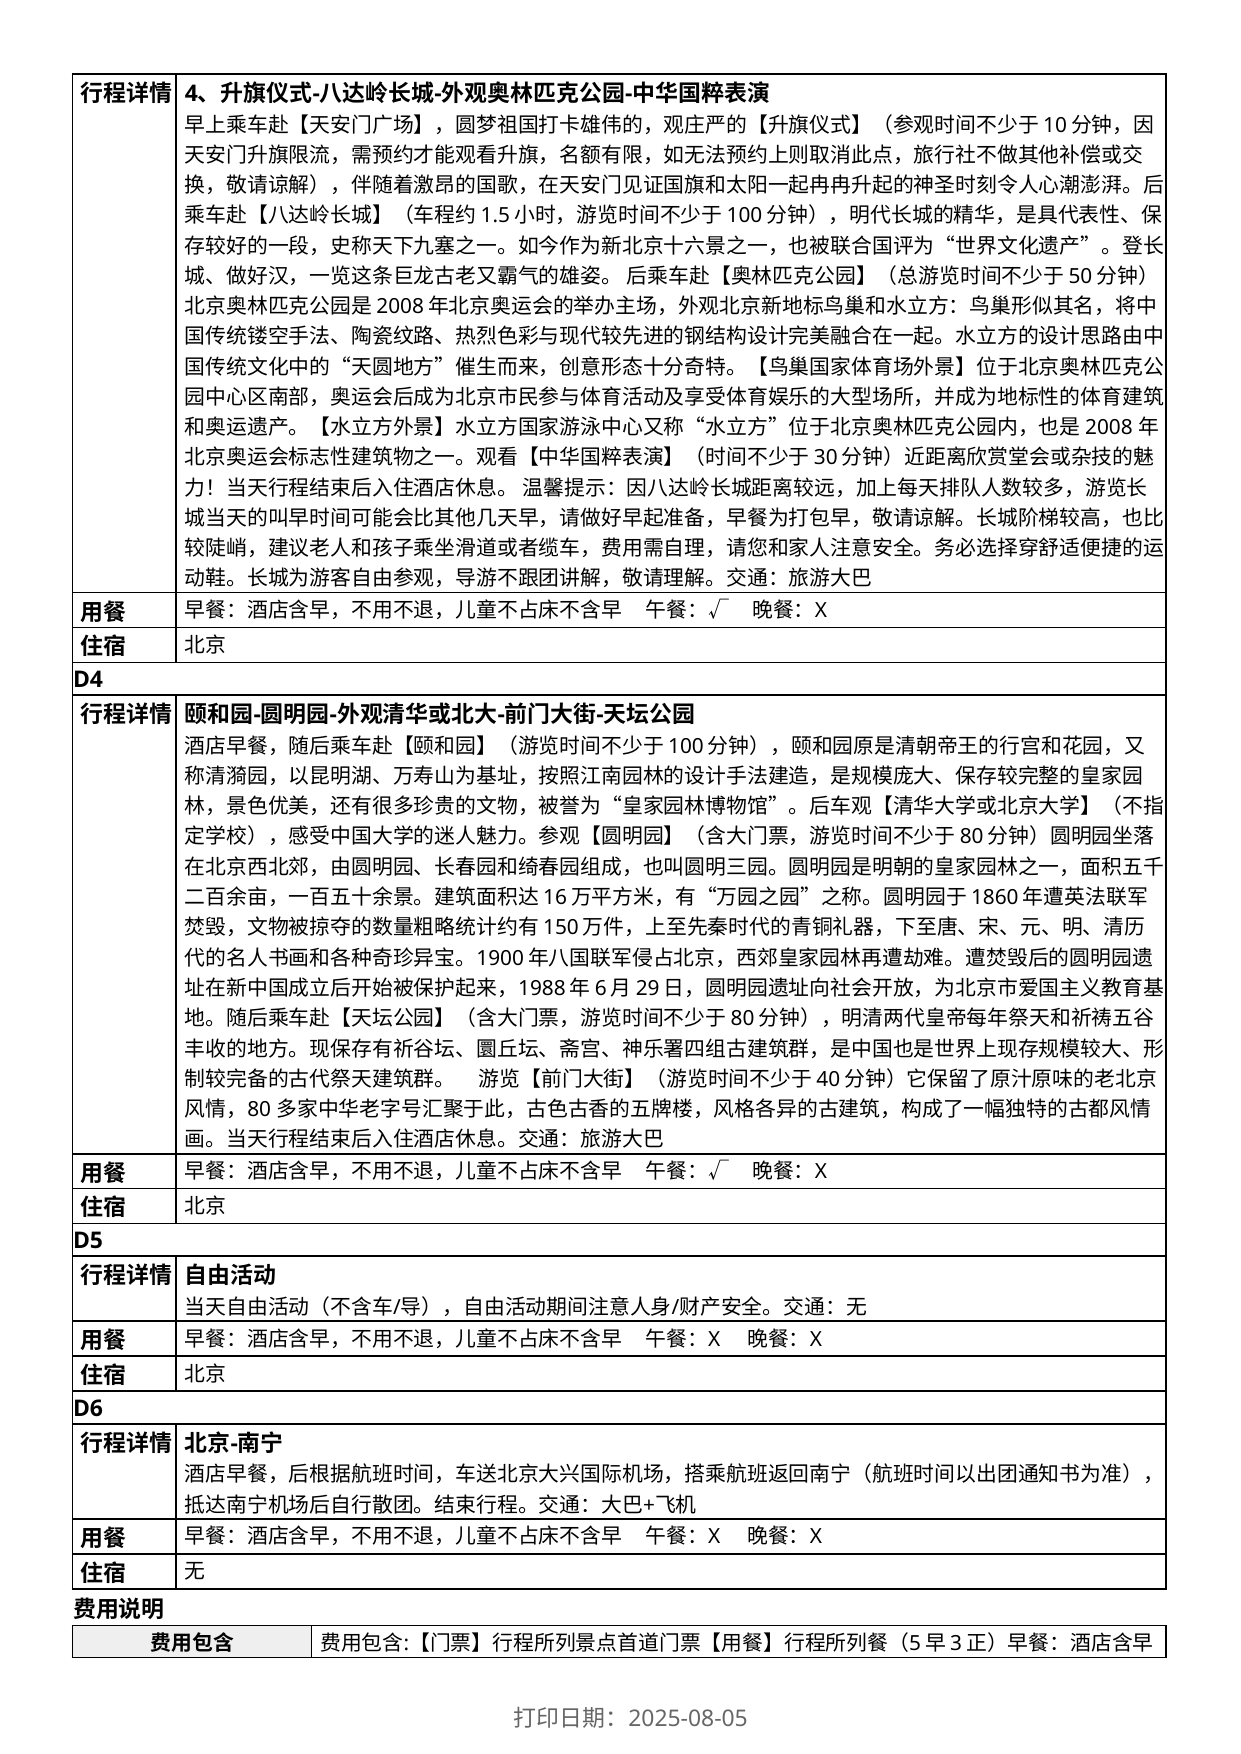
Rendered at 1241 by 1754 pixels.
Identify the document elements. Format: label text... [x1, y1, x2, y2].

table_cell 住宿 [73, 628, 175, 661]
table_cell 北京 [177, 628, 1165, 661]
table_cell 行程详情 [73, 75, 175, 592]
table_cell 早餐：酒店含早，不用不退，儿童不占床不含早 午餐：X 晚餐：X [177, 1322, 1165, 1355]
table_header 费用包含 [73, 1626, 311, 1657]
table_cell 住宿 [73, 1189, 175, 1222]
table_cell 行程详情 [73, 696, 175, 1153]
table_cell 早餐：酒店含早，不用不退，儿童不占床不含早 午餐：√ 晚餐：X [177, 593, 1165, 627]
table_cell D4 [73, 663, 1165, 694]
table_cell 住宿 [73, 1555, 175, 1588]
table_cell D6 [73, 1392, 1165, 1423]
table_cell 北京 [177, 1189, 1165, 1222]
table_cell 北京-南宁 酒店早餐，后根据航班时间，车送北京大兴国际机场，搭乘航班返回南宁（航班时间以出团通知书为准），抵达南宁机场后自行散团。结束行程。 [177, 1425, 1165, 1518]
table_cell 用餐 [73, 1322, 175, 1355]
table_cell 用餐 [73, 1520, 175, 1553]
table_cell 用餐 [73, 1155, 175, 1188]
table_cell 行程详情 [73, 1425, 175, 1518]
table_cell 颐和园-圆明园-外观清华或北大-前门大街-天坛公园 酒店早餐，随后乘车赴【颐和园】（游览时间不少于100分钟），颐和园原是清朝帝王的行宫和花园，又称清漪园，以昆明湖、万寿山为基址，按照江南园林的设计手法建造，是规模庞大、保存较完整的皇家园林，景色优美，还有很多珍贵的文物，被誉为“皇家园林博物馆”。 [177, 696, 1165, 1153]
table_cell 行程详情 [73, 1257, 175, 1320]
table_cell 北京 [177, 1357, 1165, 1390]
table_cell 用餐 [73, 593, 175, 627]
table_cell 住宿 [73, 1357, 175, 1390]
table_cell 无 [177, 1555, 1165, 1588]
table_cell D5 [73, 1224, 1165, 1255]
table_cell 自由活动 当天自由活动（不含车/导），自由活动期间注意人身/财产安全。 [177, 1257, 1165, 1320]
text 费用说明 [73, 1590, 1167, 1624]
table_cell 早餐：酒店含早，不用不退，儿童不占床不含早 午餐：X 晚餐：X [177, 1520, 1165, 1553]
table_header 费用包含: [312, 1626, 1165, 1657]
table_cell 4、升旗仪式-八达岭长城-外观奥林匹克公园-中华国粹表演 早上乘车赴【天安门广场】，圆梦祖国打卡雄伟的，观庄严的【升旗仪式】（参观时间不少于10分钟，因天安门升旗限流，需预约才能观看升旗，名额有限，如无法预约上则取消此点，旅行社不做其他补偿或交换，敬请谅解），伴随着激昂的国歌，在天安门见证国旗和太阳一起冉冉升起的神圣时刻令人心潮澎湃。后乘车赴【八达岭长城】（车程约1.5小时，游览时间不少于100分钟），明代长城的精华，是具代表性、保存较好的一段，史称天下九塞之一。如今作为新北京十六景之一，也被联合国评为“世界文化遗产”。登长城、做好汉，一览这条巨龙古老又霸气的雄姿。 [177, 75, 1165, 592]
table_cell 早餐：酒店含早，不用不退，儿童不占床不含早 午餐：√ 晚餐：X [177, 1155, 1165, 1188]
